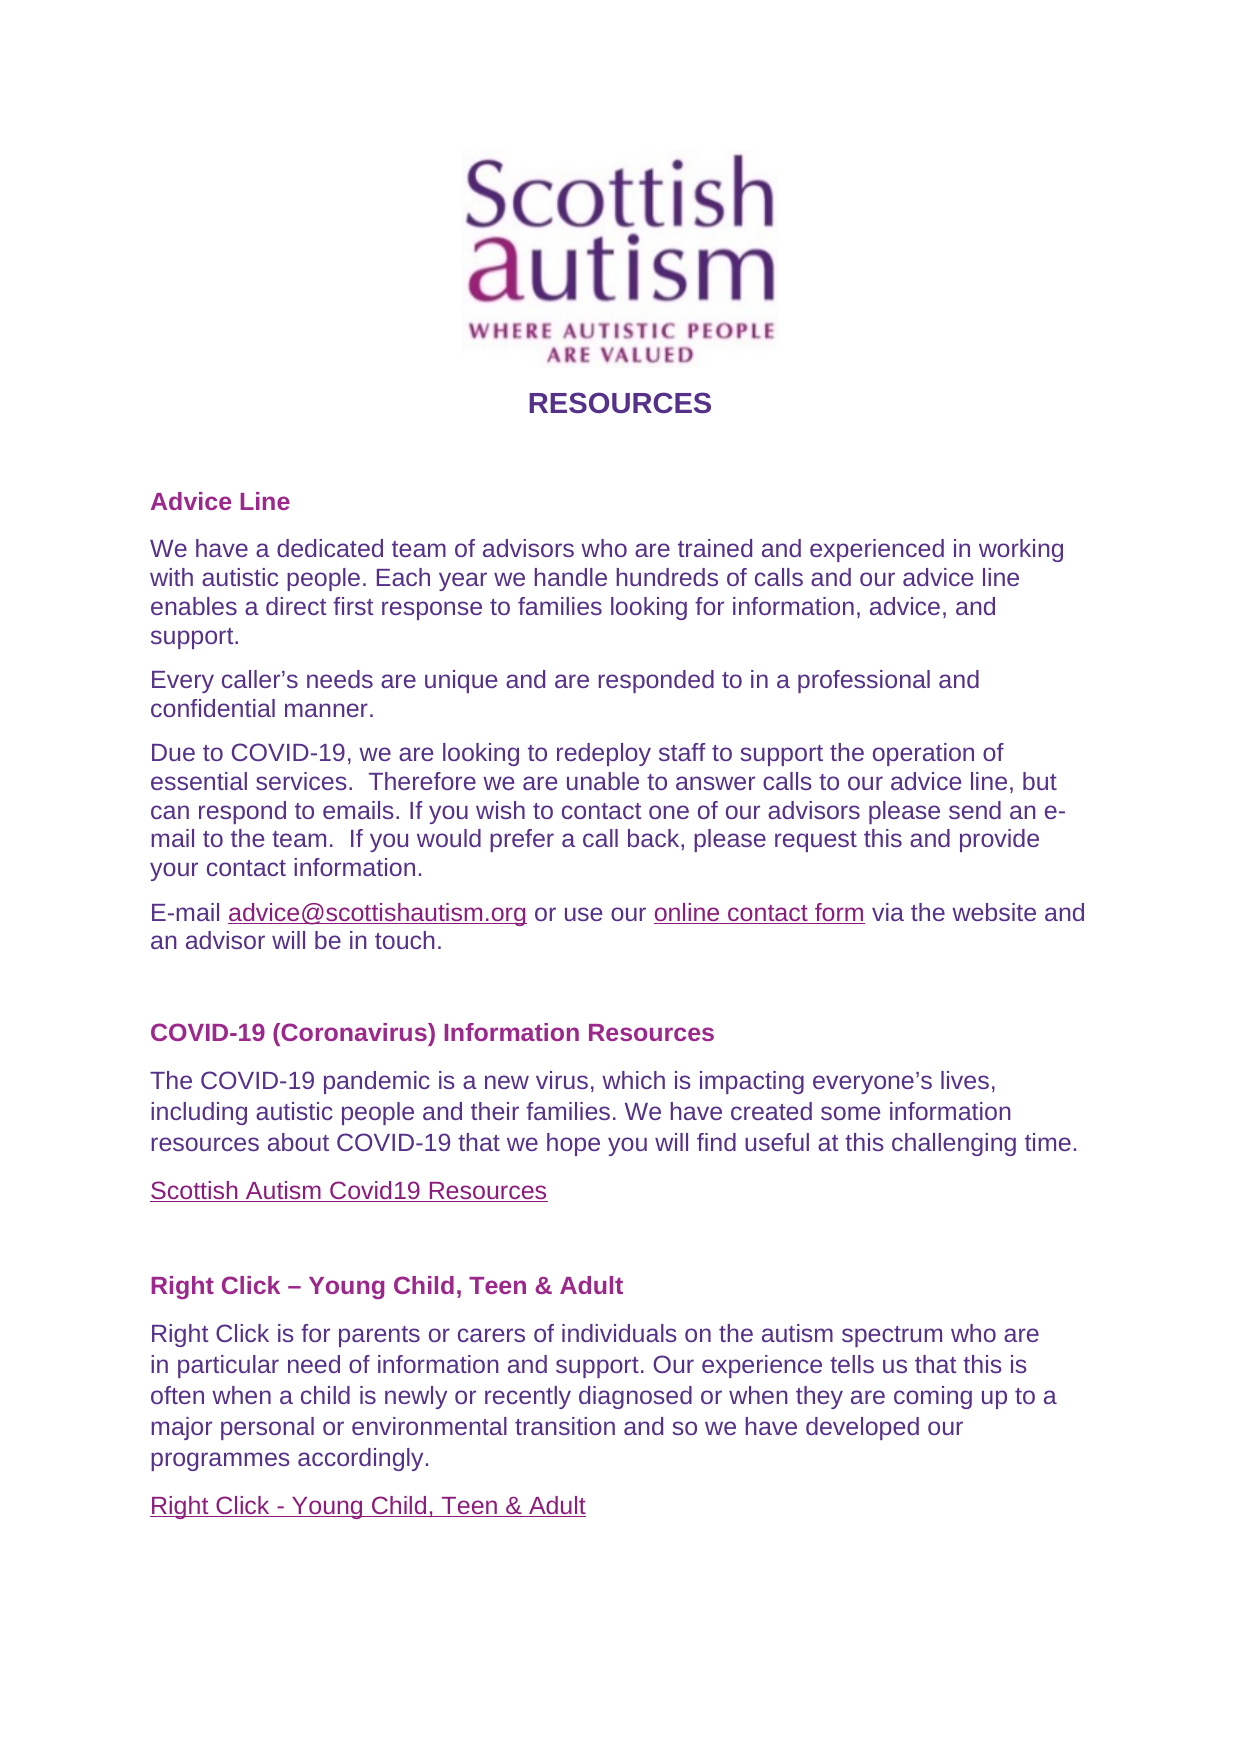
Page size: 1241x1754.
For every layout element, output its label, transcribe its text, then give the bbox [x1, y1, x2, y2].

text COVID-19 (Coronavirus) Information Resources [150, 1018, 1090, 1047]
text Every caller’s needs are unique and are responded to in a professional and confidential manner. [150, 665, 1090, 722]
text Advice Line [150, 487, 1090, 515]
text Scottish Autism Covid19 Resources [150, 1176, 1090, 1204]
text We have a dedicated team of advisors who are trained and experienced in working with autistic people. Each year we handle hundreds of calls and our advice line enables a direct first response to families looking for information, advice, and support. [150, 534, 1090, 649]
text Right Click - Young Child, Teen & Adult [150, 1491, 1090, 1519]
text The COVID-19 pandemic is a new virus, which is impacting everyone’s lives, including autistic people and their families. We have created some information resources about COVID-19 that we hope you will find useful at this challenging time. [150, 1066, 1090, 1157]
text E-mail advice@scottishautism.org or use our online contact form via the website and an advisor will be in touch. [150, 897, 1090, 955]
text Right Click is for parents or carers of individuals on the autism spectrum who are in particular need of information and support. Our experience tells us that this is often when a child is newly or recently diagnosed or when they are coming up to a major personal or environmental transition and so we have developed our programmes accordingly. [150, 1319, 1090, 1472]
picture [461, 150, 779, 368]
text RESOURCES [150, 386, 1090, 420]
text Right Click – Young Child, Teen & Adult [150, 1271, 1090, 1300]
text Due to COVID-19, we are looking to redeploy staff to support the operation of essential services. Therefore we are unable to answer calls to our advice line, but can respond to emails. If you wish to contact one of our advisors please send an e-mail to the team. If you would prefer a call back, please request this and provide your contact information. [150, 738, 1090, 882]
